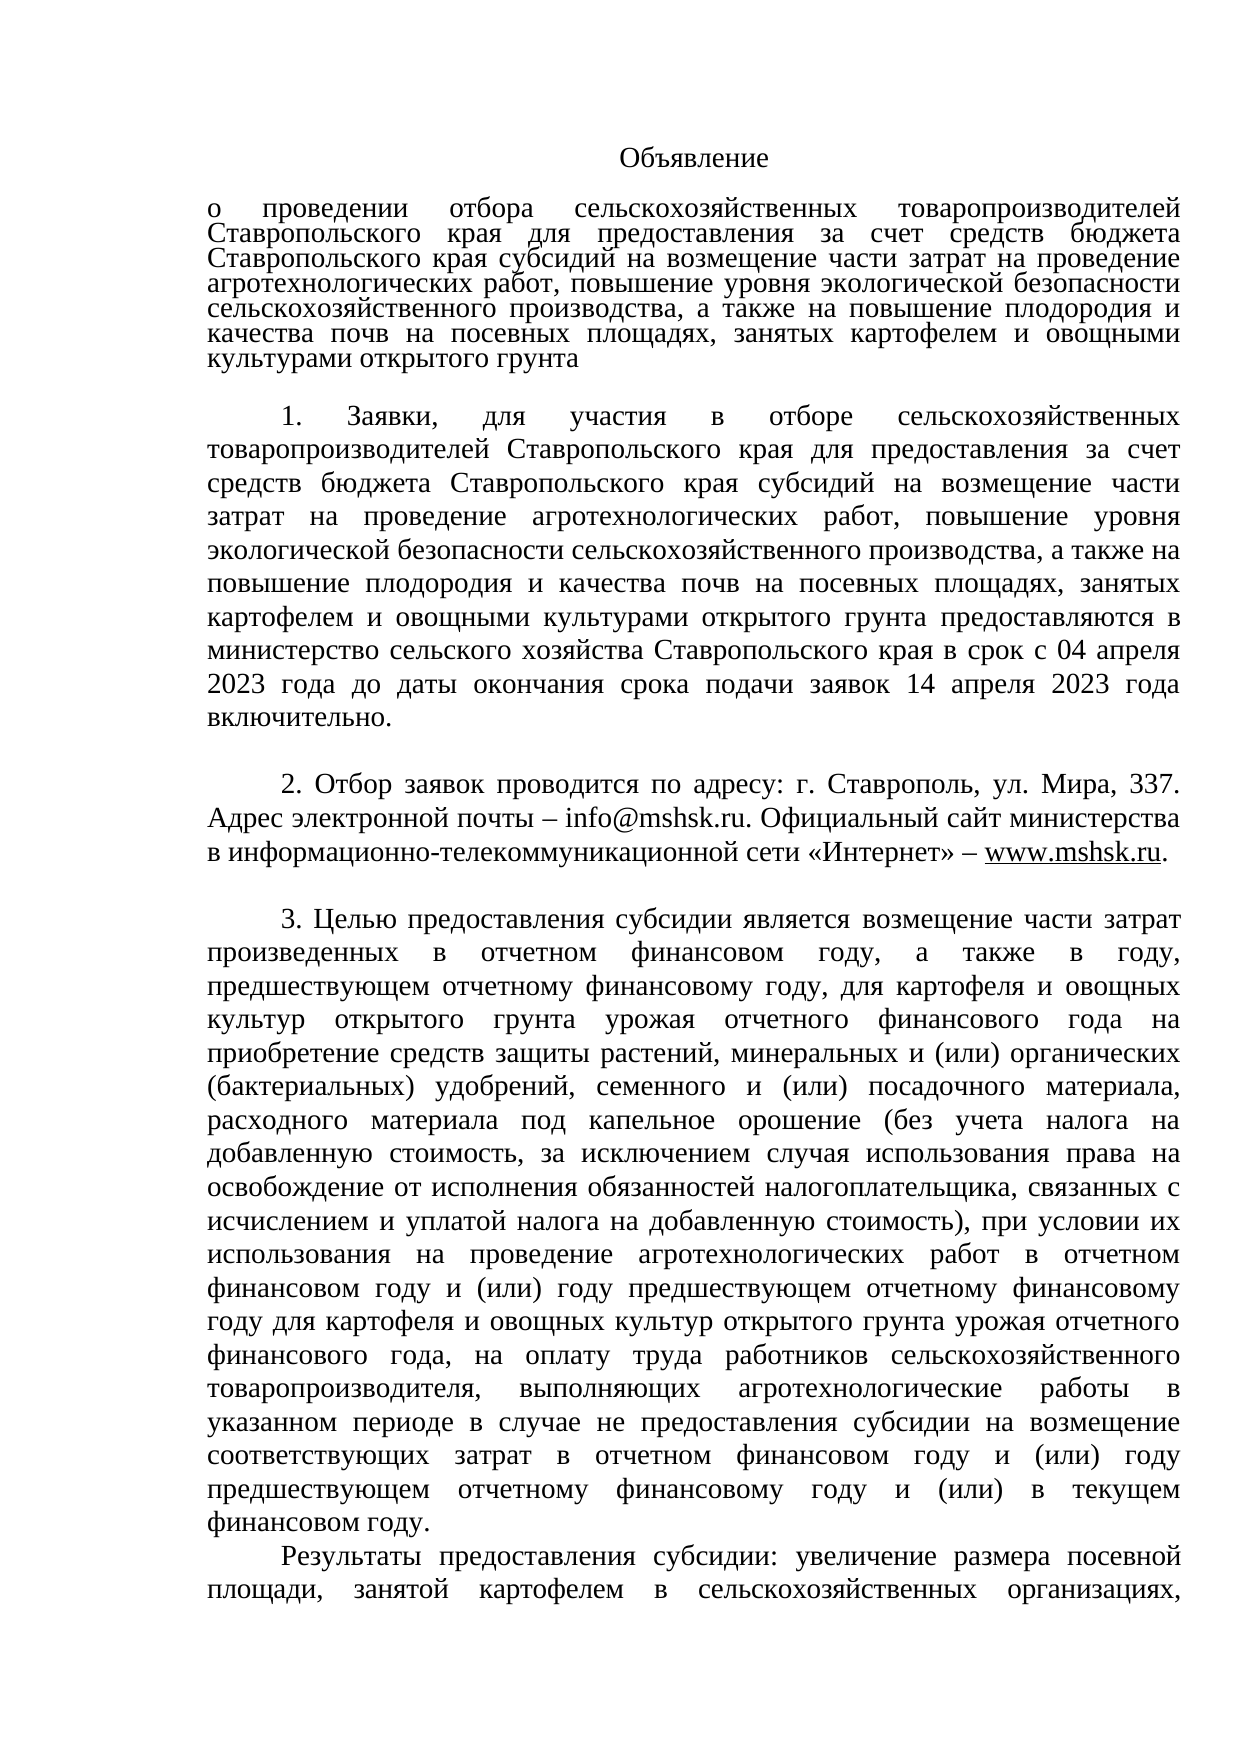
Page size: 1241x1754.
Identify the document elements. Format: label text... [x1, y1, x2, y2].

text Объявление [207, 148, 1181, 173]
text 2. Отбор заявок проводится по адресу: г. Ставрополь, ул. Мира, 337. Адрес электронной почты – info@mshsk.ru. Официальный сайт министерства в информационно-телекоммуникационной сети «Интернет» – www.mshsk.ru. [207, 767, 1181, 867]
text 1. Заявки, для участия в отборе сельскохозяйственных товаропроизводителей Ставропольского края для предоставления за счет средств бюджета Ставропольского края субсидий на возмещение части затрат на проведение агротехнологических работ, повышение уровня экологической безопасности сельскохозяйственного производства, а также на повышение плодородия и качества почв на посевных площадях, занятых картофелем и овощными культурами открытого грунта предоставляются в министерство сельского хозяйства Ставропольского края в срок с 04 апреля 2023 года до даты окончания срока подачи заявок 14 апреля 2023 года включительно. [207, 398, 1181, 733]
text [207, 1538, 1181, 1605]
text о проведении отбора сельскохозяйственных товаропроизводителей Ставропольского края для предоставления за счет средств бюджета Ставропольского края субсидий на возмещение части затрат на проведение агротехнологических работ, повышение уровня экологической безопасности сельскохозяйственного производства, а также на повышение плодородия и качества почв на посевных площадях, занятых картофелем и овощными культурами открытого грунта [207, 198, 1181, 373]
text 3. Целью предоставления субсидии является возмещение части затрат произведенных в отчетном финансовом году, а также в году, предшествующем отчетному финансовому году, для картофеля и овощных культур открытого грунта урожая отчетного финансового года на приобретение средств защиты растений, минеральных и (или) органических (бактериальных) удобрений, семенного и (или) посадочного материала, расходного материала под капельное орошение (без учета налога на добавленную стоимость, за исключением случая использования права на освобождение от исполнения обязанностей налогоплательщика, связанных с исчислением и уплатой налога на добавленную стоимость), при условии их использования на проведение агротехнологических работ в отчетном финансовом году и (или) году предшествующем отчетному финансовому году для картофеля и овощных культур открытого грунта урожая отчетного финансового года, на оплату труда работников сельскохозяйственного товаропроизводителя, выполняющих агротехнологические работы в указанном периоде в случае не предоставления субсидии на возмещение соответствующих затрат в отчетном финансовом году и (или) году предшествующем отчетному финансовому году и (или) в текущем финансовом году. [207, 901, 1181, 1538]
